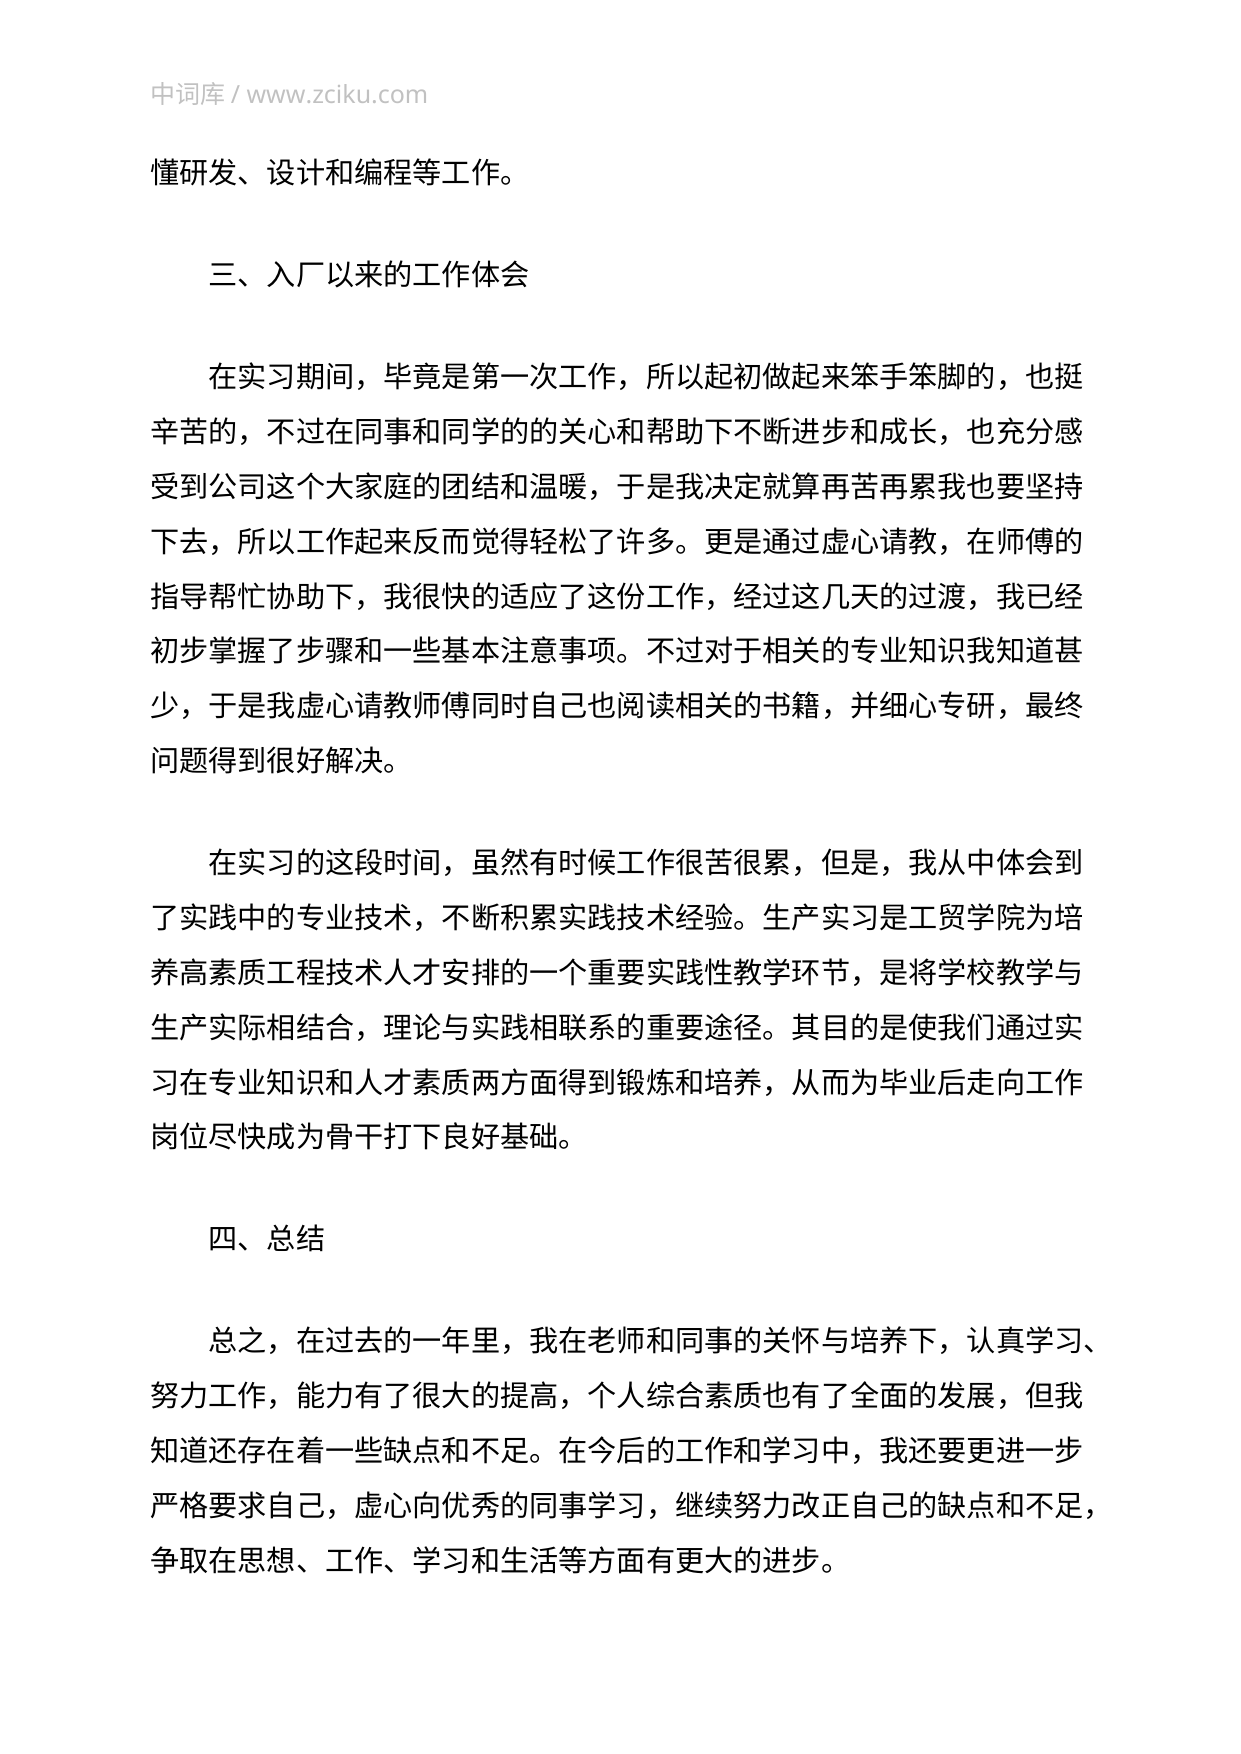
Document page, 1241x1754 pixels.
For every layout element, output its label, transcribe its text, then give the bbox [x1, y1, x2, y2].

text 在实习期间，毕竟是第一次工作，所以起初做起来笨手笨脚的，也挺辛苦的，不过在同事和同学的的关心和帮助下不断进步和成长，也充分感受到公司这个大家庭的团结和温暖，于是我决定就算再苦再累我也要坚持下去，所以工作起来反而觉得轻松了许多。更是通过虚心请教，在师傅的指导帮忙协助下，我很快的适应了这份工作，经过这几天的过渡，我已经初步掌握了步骤和一些基本注意事项。不过对于相关的专业知识我知道甚少，于是我虚心请教师傅同时自己也阅读相关的书籍，并细心专研，最终问题得到很好解决。 [150, 353, 1090, 780]
text 在实习的这段时间，虽然有时候工作很苦很累，但是，我从中体会到了实践中的专业技术，不断积累实践技术经验。生产实习是工贸学院为培养高素质工程技术人才安排的一个重要实践性教学环节，是将学校教学与生产实际相结合，理论与实践相联系的重要途径。其目的是使我们通过实习在专业知识和人才素质两方面得到锻炼和培养，从而为毕业后走向工作岗位尽快成为骨干打下良好基础。 [150, 839, 1090, 1156]
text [150, 150, 1090, 192]
text 三、入厂以来的工作体会 [150, 252, 1090, 294]
text 总之，在过去的一年里，我在老师和同事的关怀与培养下，认真学习、努力工作，能力有了很大的提高，个人综合素质也有了全面的发展，但我知道还存在着一些缺点和不足。在今后的工作和学习中，我还要更进一步严格要求自己，虚心向优秀的同事学习，继续努力改正自己的缺点和不足，争取在思想、工作、学习和生活等方面有更大的进步。 [150, 1318, 1090, 1579]
text 四、总结 [150, 1216, 1090, 1258]
